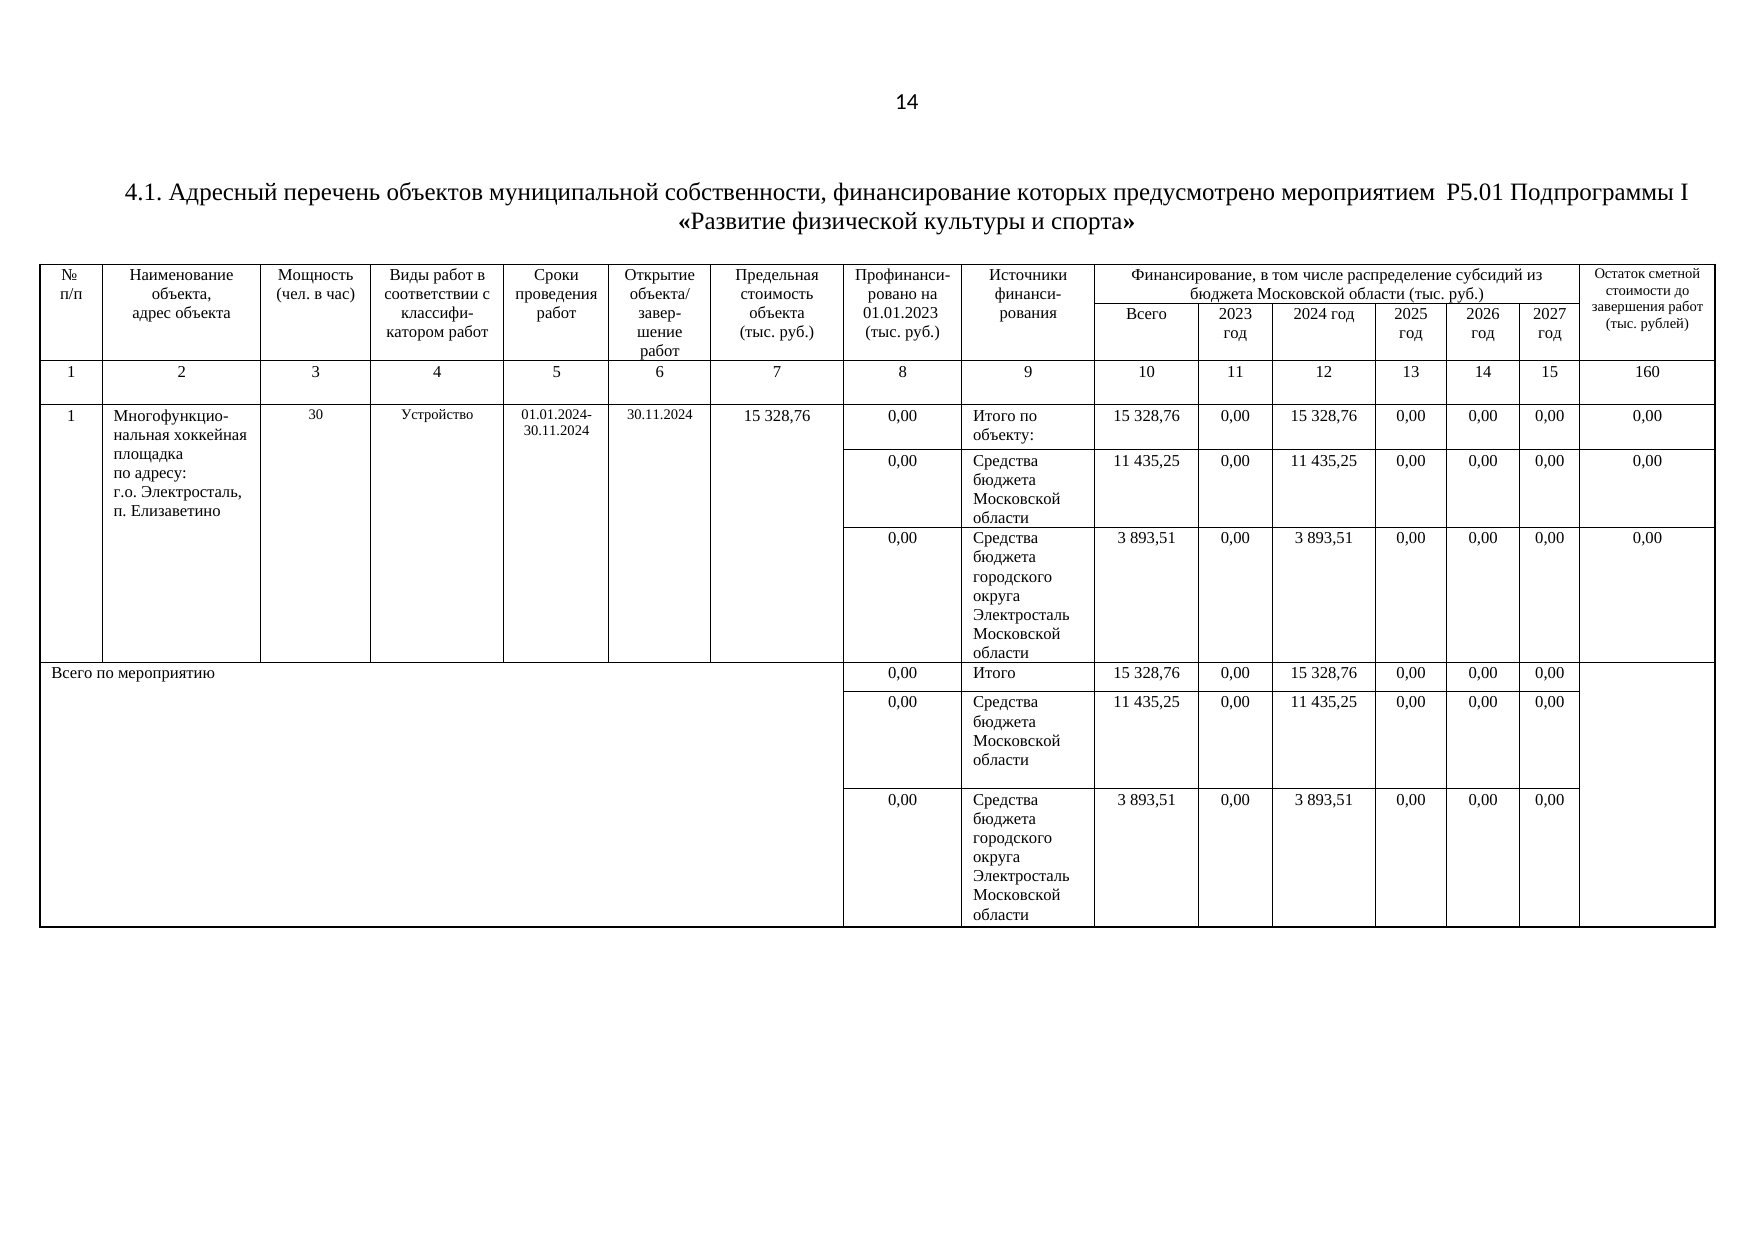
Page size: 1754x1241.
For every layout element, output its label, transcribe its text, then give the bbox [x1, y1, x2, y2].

table_cell 11 435,25 [1273, 450, 1375, 527]
table_cell 15 328,76 [1273, 663, 1375, 691]
table_cell 0,00 [1580, 450, 1714, 527]
table_cell 15 [1520, 361, 1579, 404]
table_cell 0,00 [1376, 528, 1446, 662]
table_cell Средства бюджета Московской области [962, 450, 1094, 527]
table_cell 2025 год [1376, 304, 1446, 360]
table_cell 3 [261, 361, 370, 404]
table_cell 30 [261, 405, 370, 662]
table_cell 15 328,76 [711, 405, 843, 662]
table_cell 0,00 [1376, 663, 1446, 691]
table_cell 7 [711, 361, 843, 404]
table_cell 160 [1580, 361, 1714, 404]
table_cell 13 [1376, 361, 1446, 404]
table_cell 3 893,51 [1095, 528, 1198, 662]
table_cell 0,00 [1199, 528, 1272, 662]
table_cell 4 [371, 361, 503, 404]
table_cell 2024 год [1273, 304, 1375, 360]
table_cell 2 [103, 361, 260, 404]
table_header Источники финанси-рования [962, 265, 1094, 360]
table_cell 15 328,76 [1095, 663, 1198, 691]
table_cell 12 [1273, 361, 1375, 404]
table_cell 0,00 [1520, 528, 1579, 662]
table_cell 0,00 [1447, 789, 1519, 926]
table_cell Многофункцио-нальная хоккейная площадка по адресу: г.о. Электросталь, п. Елизаветино [103, 405, 260, 662]
table_cell 0,00 [844, 692, 961, 788]
table_cell 11 435,25 [1095, 692, 1198, 788]
table_cell 3 893,51 [1273, 789, 1375, 926]
table_cell 0,00 [1447, 405, 1519, 449]
table_cell 0,00 [844, 789, 961, 926]
table_cell [1580, 663, 1714, 926]
table_cell 3 893,51 [1095, 789, 1198, 926]
table_cell 0,00 [1580, 405, 1714, 449]
table_header Наименование объекта, адрес объекта [103, 265, 260, 360]
table_cell 11 435,25 [1095, 450, 1198, 527]
table_cell 15 328,76 [1273, 405, 1375, 449]
table_cell 2026 год [1447, 304, 1519, 360]
table_cell 0,00 [1199, 450, 1272, 527]
table_cell 0,00 [844, 663, 961, 691]
table_header Мощность (чел. в час) [261, 265, 370, 360]
table_cell 2027 год [1520, 304, 1579, 360]
table_cell 3 893,51 [1273, 528, 1375, 662]
table_cell 0,00 [844, 528, 961, 662]
table_cell 01.01.2024-30.11.2024 [504, 405, 608, 662]
table_cell 9 [962, 361, 1094, 404]
table_header № п/п [41, 265, 102, 360]
table_cell 0,00 [1199, 663, 1272, 691]
table_cell 0,00 [1447, 663, 1519, 691]
table_cell 0,00 [1520, 663, 1579, 691]
table_cell 5 [504, 361, 608, 404]
table_cell 0,00 [1520, 789, 1579, 926]
table_cell 0,00 [1447, 450, 1519, 527]
table_header Предельная стоимость объекта (тыс. руб.) [711, 265, 843, 360]
table_cell 0,00 [1520, 450, 1579, 527]
table_cell Средства бюджета городского округа Электросталь Московской области [962, 789, 1094, 926]
table_cell Средства бюджета городского округа Электросталь Московской области [962, 528, 1094, 662]
table_cell Итого [962, 663, 1094, 691]
table_cell Всего по мероприятию [41, 663, 843, 926]
table_cell 0,00 [1376, 789, 1446, 926]
table_cell 11 [1199, 361, 1272, 404]
table_cell 30.11.2024 [609, 405, 710, 662]
table_cell 2023 год [1199, 304, 1272, 360]
table_cell Устройство [371, 405, 503, 662]
table_cell 0,00 [1520, 692, 1579, 788]
table_cell 0,00 [1447, 692, 1519, 788]
table_cell 15 328,76 [1095, 405, 1198, 449]
table_header Финансирование, в том числе распределение субсидий из бюджета Московской области (тыс. руб.) [1095, 265, 1579, 303]
table_cell 0,00 [1580, 528, 1714, 662]
table_cell 0,00 [1376, 692, 1446, 788]
table_cell 6 [609, 361, 710, 404]
table_cell 14 [1447, 361, 1519, 404]
table_cell 0,00 [844, 450, 961, 527]
table_header Профинанси-ровано на 01.01.2023 (тыс. руб.) [844, 265, 961, 360]
table_cell 1 [41, 361, 102, 404]
table_cell 0,00 [1199, 789, 1272, 926]
table_cell Итого по объекту: [962, 405, 1094, 449]
table_header Сроки проведения работ [504, 265, 608, 360]
table_cell Всего [1095, 304, 1198, 360]
text 4.1. Адресный перечень объектов муниципальной собственности, финансирование которых предусмотрено мероприятием P5.01 Подпрограммы I «Развитие физической культуры и спорта» [118, 177, 1695, 235]
table_cell 1 [41, 405, 102, 662]
table_cell 11 435,25 [1273, 692, 1375, 788]
table_header Виды работ в соответствии с классифи-катором работ [371, 265, 503, 360]
table_cell Средства бюджета Московской области [962, 692, 1094, 788]
table_cell 8 [844, 361, 961, 404]
table_cell 0,00 [844, 405, 961, 449]
table_cell 10 [1095, 361, 1198, 404]
table_cell 0,00 [1199, 405, 1272, 449]
table_header Остаток сметной стоимости до завершения работ (тыс. рублей) [1580, 265, 1714, 360]
table_cell 0,00 [1520, 405, 1579, 449]
table_cell 0,00 [1199, 692, 1272, 788]
table_header Открытие объекта/ завер-шение работ [609, 265, 710, 360]
table_cell 0,00 [1376, 405, 1446, 449]
table_cell 0,00 [1376, 450, 1446, 527]
table_cell 0,00 [1447, 528, 1519, 662]
